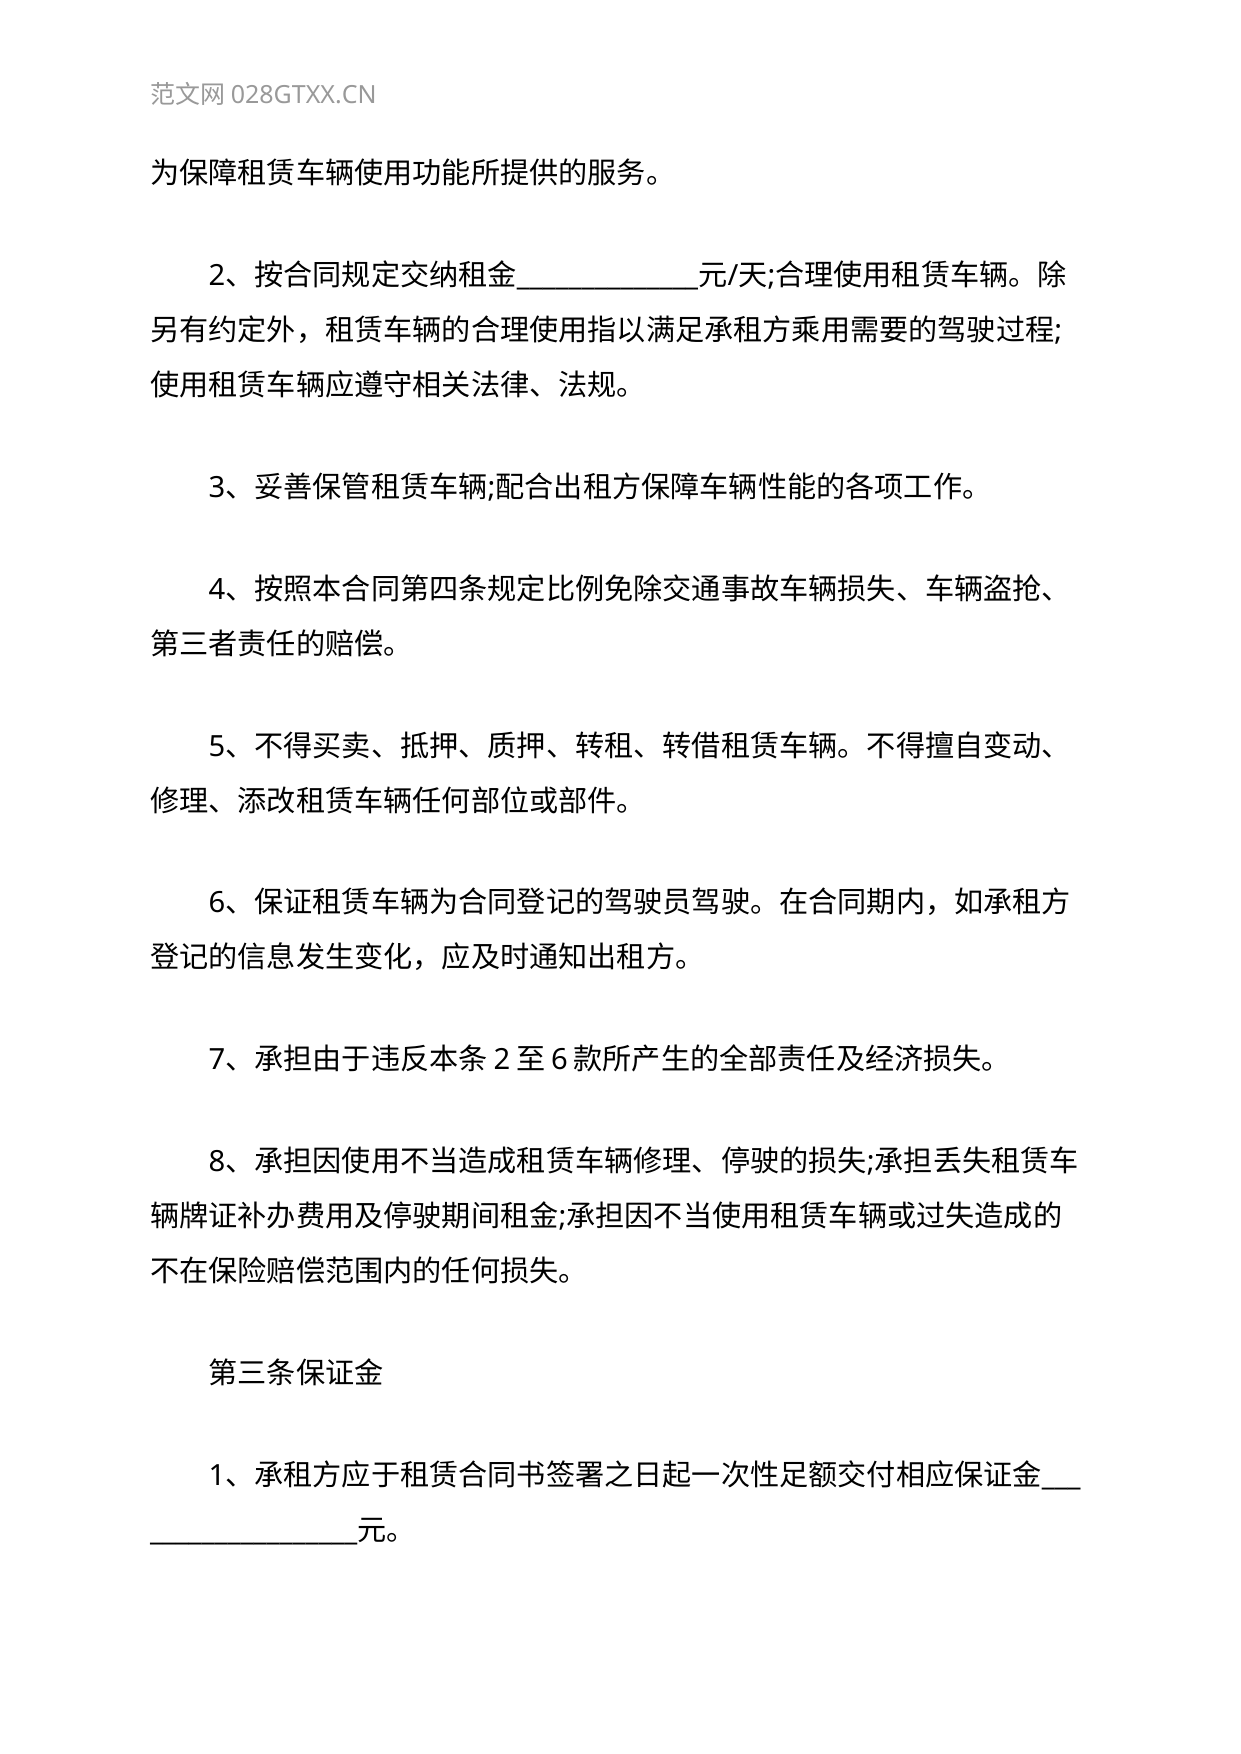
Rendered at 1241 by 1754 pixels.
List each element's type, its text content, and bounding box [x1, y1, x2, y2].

text 第三条保证金 [150, 1349, 1090, 1392]
text 3、妥善保管租赁车辆;配合出租方保障车辆性能的各项工作。 [150, 463, 1090, 506]
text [150, 150, 1090, 192]
text 4、按照本合同第四条规定比例免除交通事故车辆损失、车辆盗抢、第三者责任的赔偿。 [150, 566, 1090, 663]
text 8、承担因使用不当造成租赁车辆修理、停驶的损失;承担丢失租赁车辆牌证补办费用及停驶期间租金;承担因不当使用租赁车辆或过失造成的不在保险赔偿范围内的任何损失。 [150, 1138, 1090, 1290]
text 2、按合同规定交纳租金______________元/天;合理使用租赁车辆。除另有约定外，租赁车辆的合理使用指以满足承租方乘用需要的驾驶过程;使用租赁车辆应遵守相关法律、法规。 [150, 252, 1090, 404]
text 5、不得买卖、抵押、质押、转租、转借租赁车辆。不得擅自变动、修理、添改租赁车辆任何部位或部件。 [150, 722, 1090, 819]
text 1、承租方应于租赁合同书签署之日起一次性足额交付相应保证金___________________元。 [150, 1451, 1090, 1549]
text 6、保证租赁车辆为合同登记的驾驶员驾驶。在合同期内，如承租方登记的信息发生变化，应及时通知出租方。 [150, 879, 1090, 976]
text 7、承担由于违反本条2至6款所产生的全部责任及经济损失。 [150, 1036, 1090, 1078]
